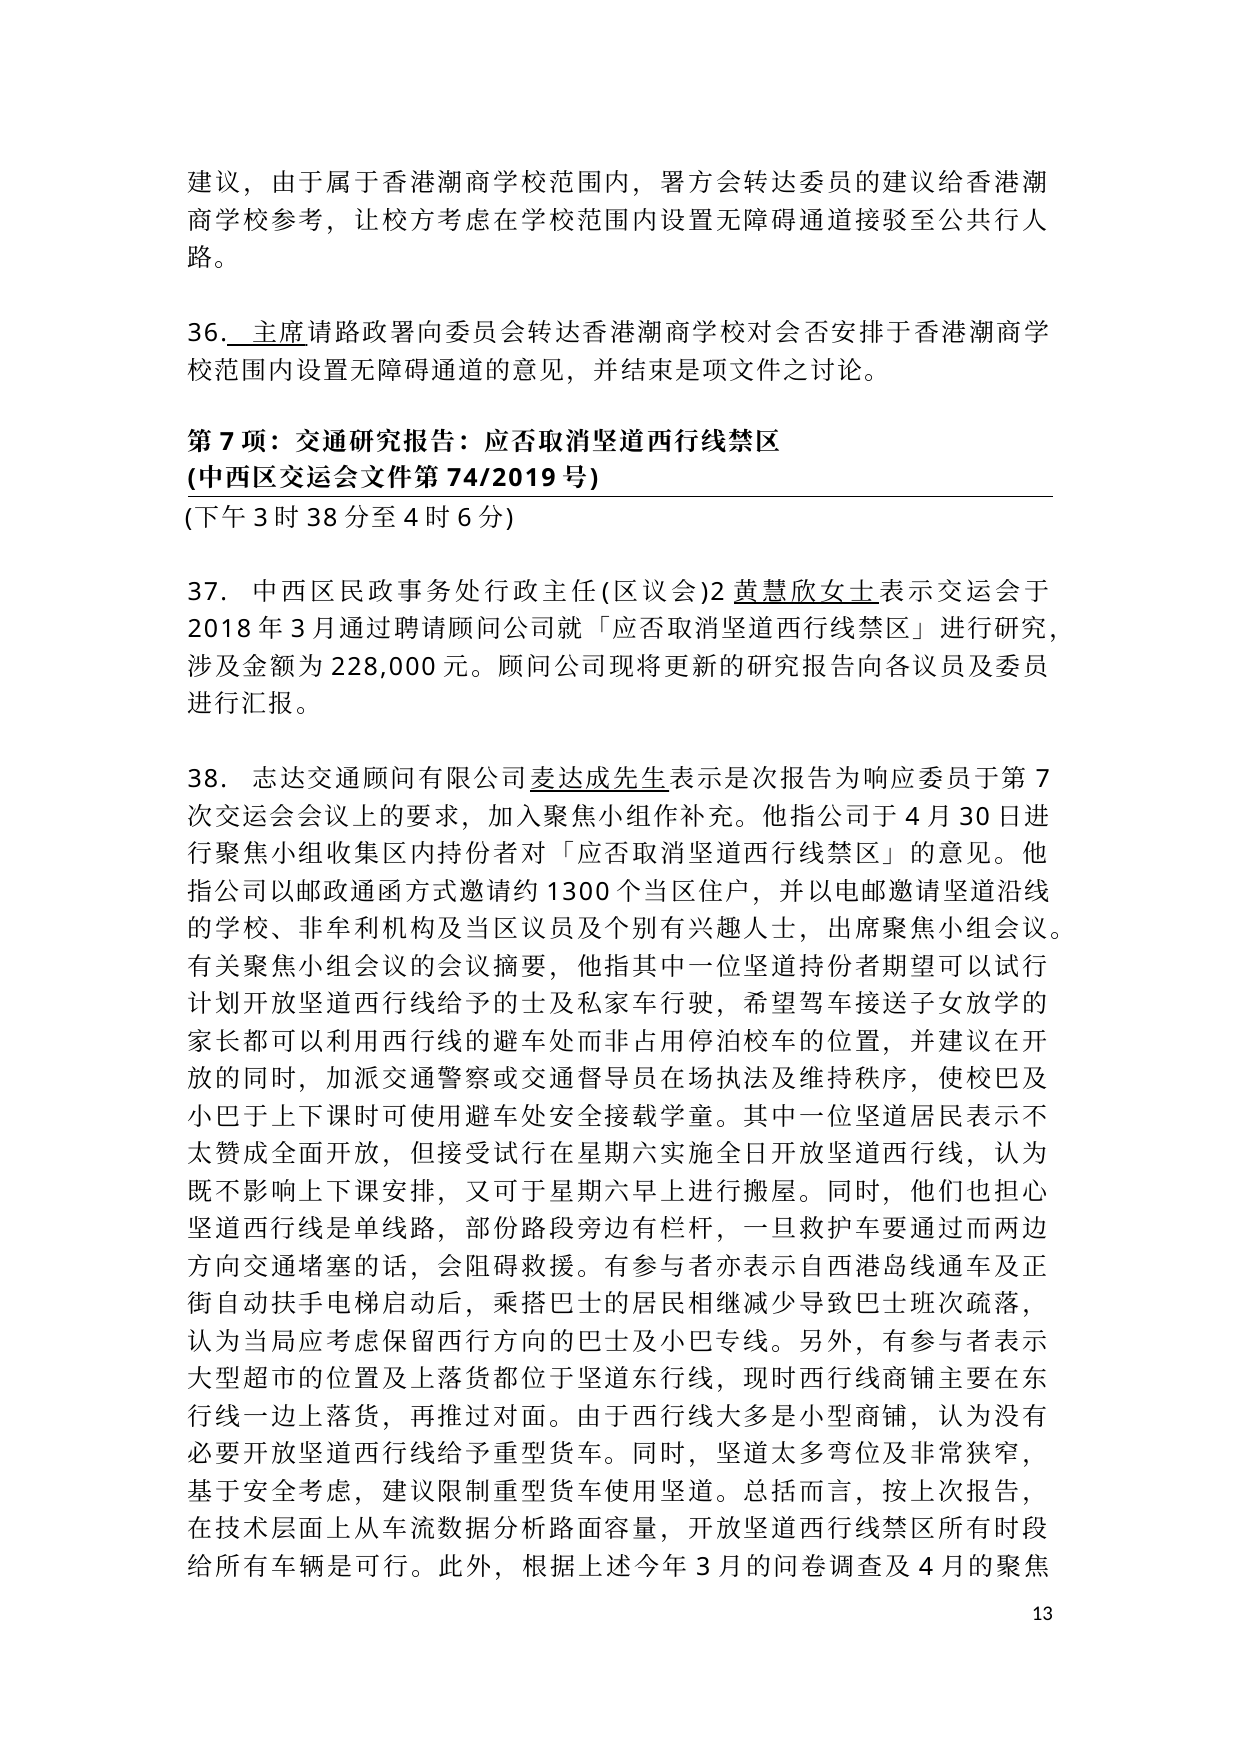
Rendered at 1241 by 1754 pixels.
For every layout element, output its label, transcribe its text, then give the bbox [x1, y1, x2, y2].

list 中西区民政事务处行政主任(区议会)2黄慧欣女士表示交运会于2018年3月通过聘请顾问公司就「应否取消坚道西行线禁区」进行研究，涉及金额为228,000元。顾问公司现将更新的研究报告向各议员及委员进行汇报。 [187, 571, 1050, 721]
text (下午3时38分至4时6分) [184, 497, 1053, 533]
text 第7项：交通研究报告：应否取消坚道西行线禁区 [187, 421, 1053, 457]
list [187, 758, 1050, 1583]
text (中西区交运会文件第74/2019号) [187, 457, 1053, 497]
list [187, 162, 1050, 275]
list 主席请路政署向委员会转达香港潮商学校对会否安排于香港潮商学校范围内设置无障碍通道的意见，并结束是项文件之讨论。 [187, 312, 1050, 387]
